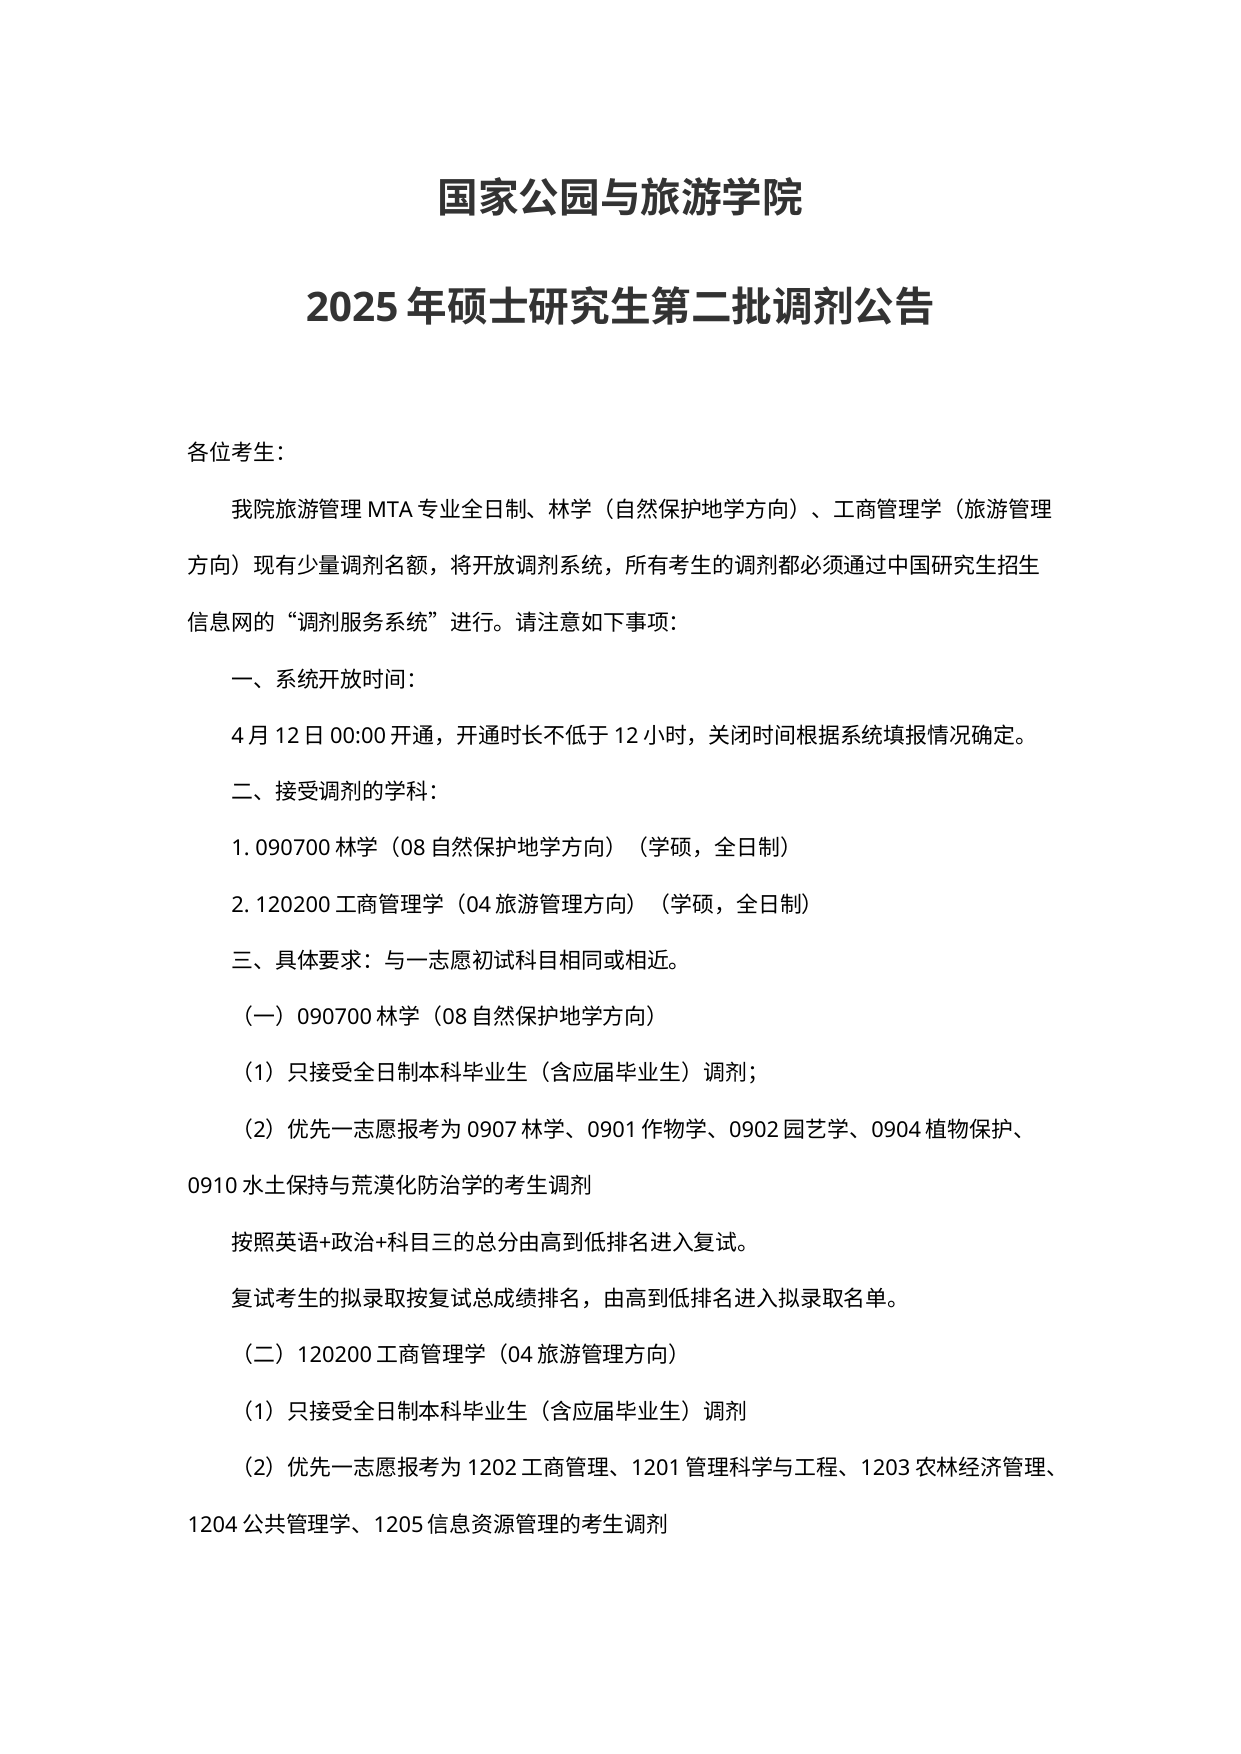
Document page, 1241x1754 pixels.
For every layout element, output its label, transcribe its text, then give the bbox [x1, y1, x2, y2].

text 2. 120200工商管理学（04旅游管理方向）（学硕，全日制） [187, 886, 1053, 919]
subtitle 国家公园与旅游学院 [187, 162, 1053, 227]
text 我院旅游管理MTA专业全日制、林学（自然保护地学方向）、工商管理学（旅游管理方向）现有少量调剂名额，将开放调剂系统，所有考生的调剂都必须通过中国研究生招生信息网的“调剂服务系统”进行。请注意如下事项： [187, 491, 1053, 637]
text （1）只接受全日制本科毕业生（含应届毕业生）调剂； [187, 1055, 1053, 1087]
text 复试考生的拟录取按复试总成绩排名，由高到低排名进入拟录取名单。 [187, 1281, 1053, 1313]
text 各位考生： [187, 435, 1053, 467]
text （2）优先一志愿报考为1202工商管理、1201管理科学与工程、1203农林经济管理、1204公共管理学、1205信息资源管理的考生调剂 [187, 1450, 1053, 1539]
text 按照英语+政治+科目三的总分由高到低排名进入复试。 [187, 1224, 1053, 1257]
text 三、具体要求：与一志愿初试科目相同或相近。 [187, 942, 1053, 975]
text （2）优先一志愿报考为0907林学、0901作物学、0902园艺学、0904植物保护、0910水土保持与荒漠化防治学的考生调剂 [187, 1111, 1053, 1201]
text （一）090700林学（08自然保护地学方向） [187, 999, 1053, 1031]
text （二）120200工商管理学（04旅游管理方向） （1）只接受全日制本科毕业生（含应届毕业生）调剂 [231, 1337, 1053, 1426]
subtitle 2025年硕士研究生第二批调剂公告 [187, 271, 1053, 336]
text 1. 090700林学（08自然保护地学方向）（学硕，全日制） [187, 830, 1053, 862]
text 一、系统开放时间： [187, 661, 1053, 694]
text 4月12日00:00开通，开通时长不低于12小时，关闭时间根据系统填报情况确定。 [187, 717, 1053, 750]
text 二、接受调剂的学科： [187, 774, 1053, 806]
